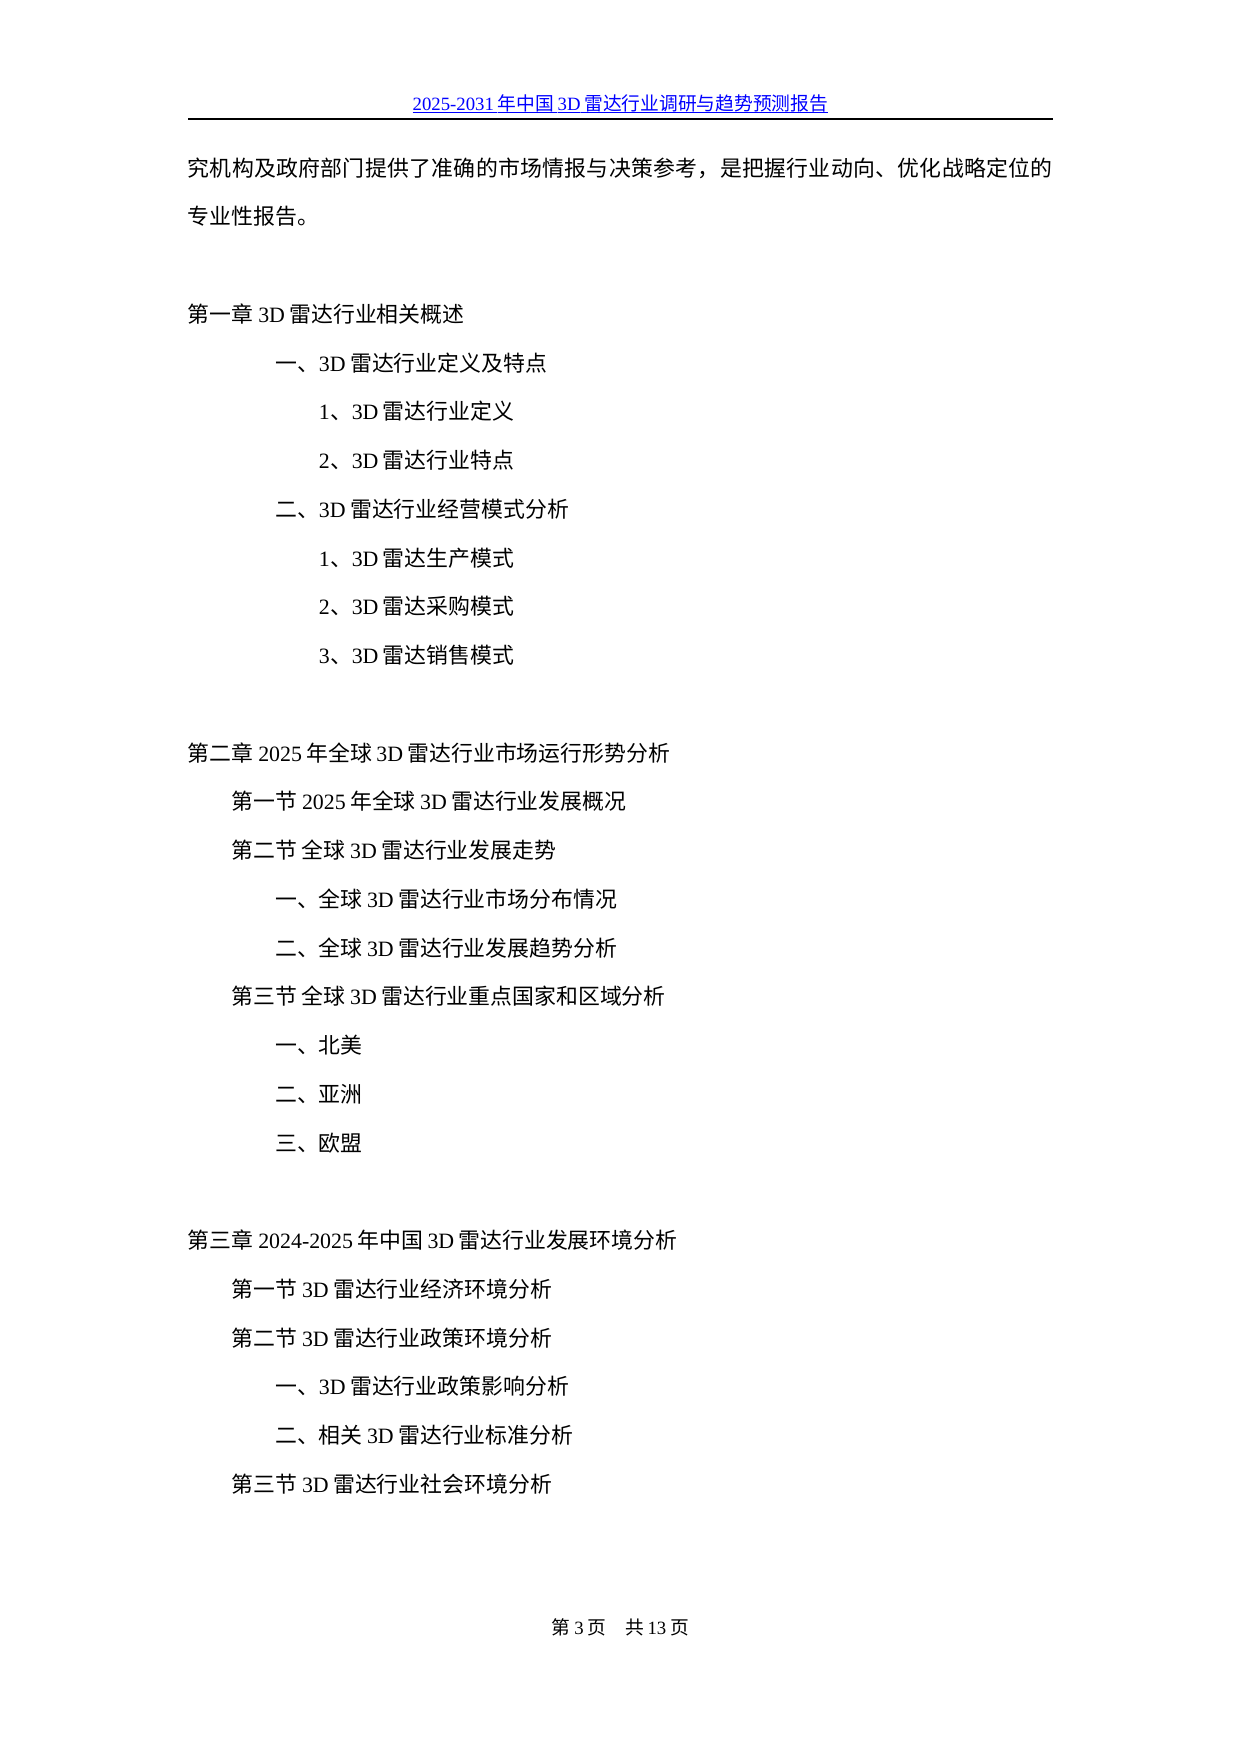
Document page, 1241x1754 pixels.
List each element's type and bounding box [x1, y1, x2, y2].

text [187, 150, 1053, 1499]
